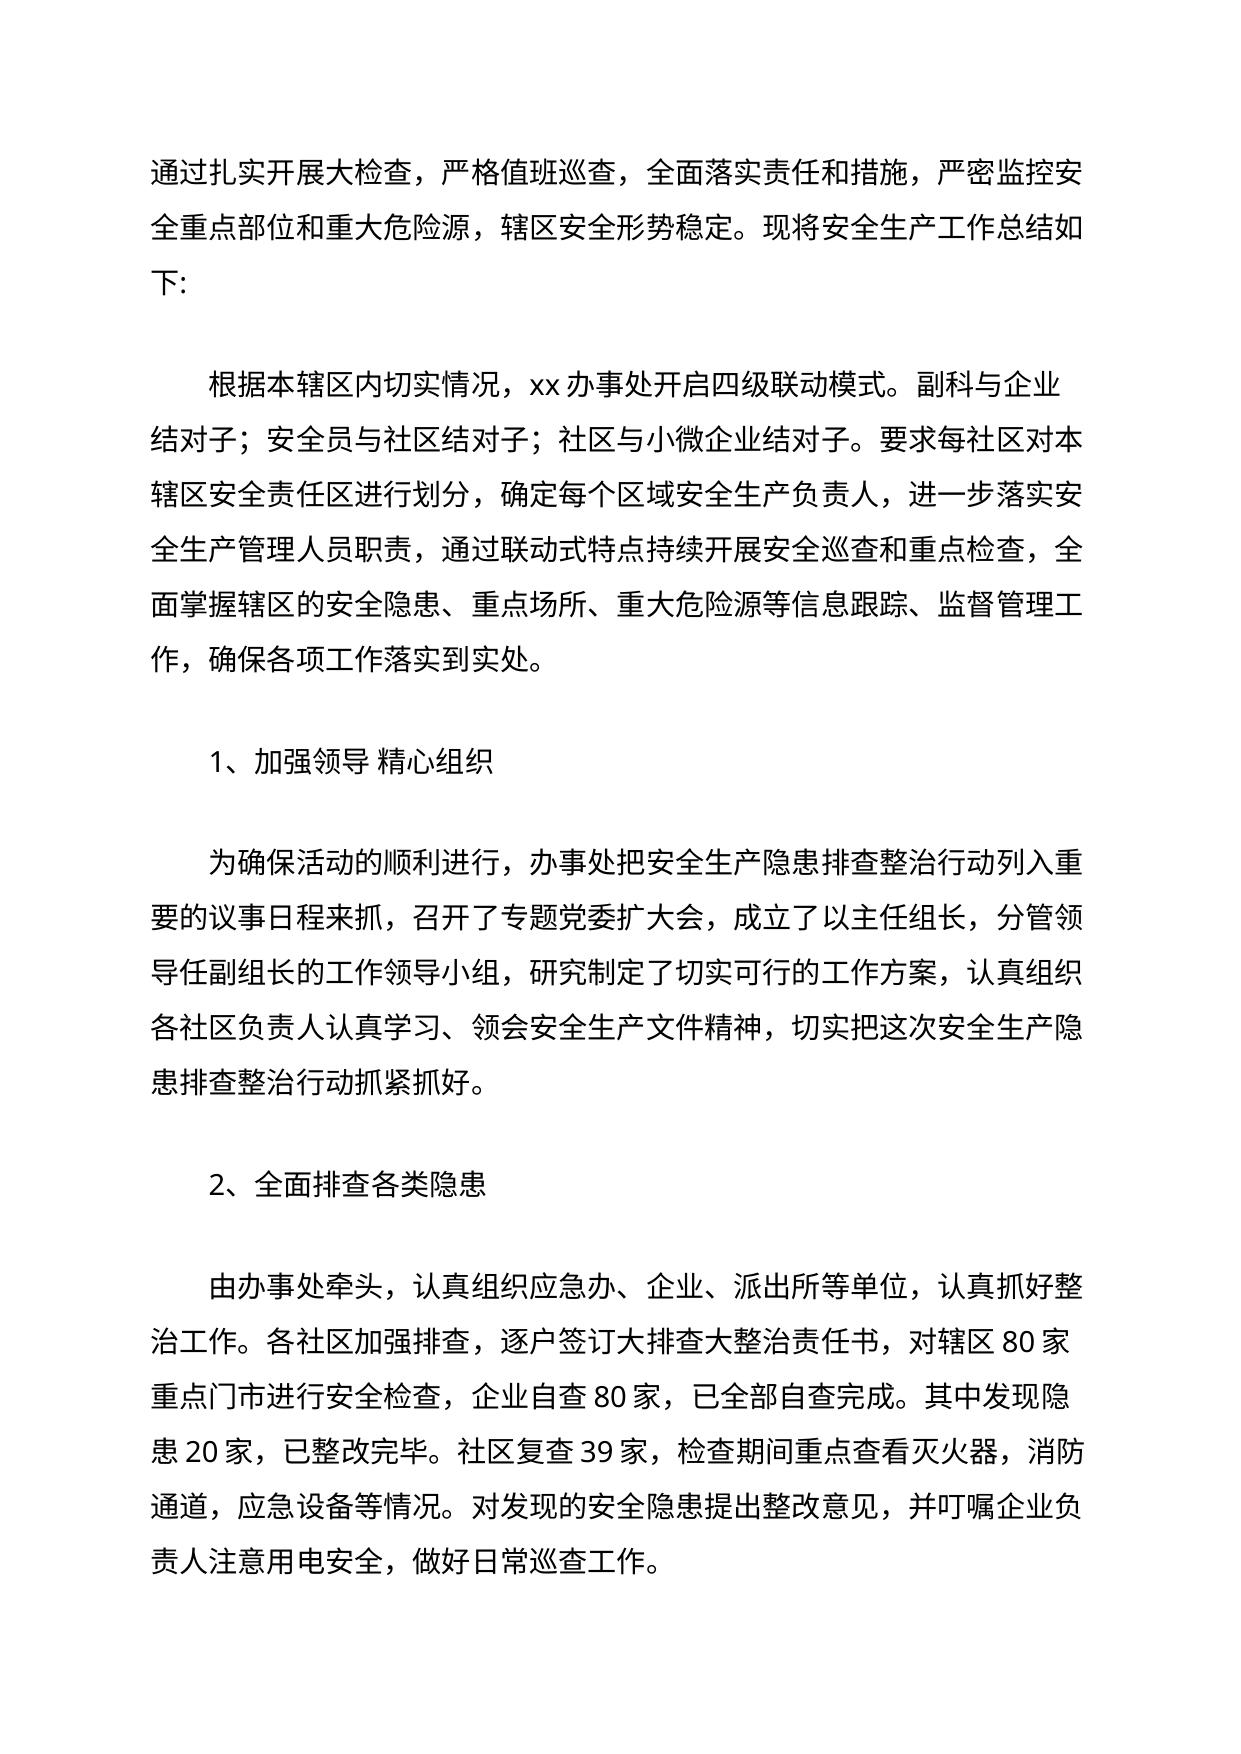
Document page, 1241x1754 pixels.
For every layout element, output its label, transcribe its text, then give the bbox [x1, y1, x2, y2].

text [150, 150, 1090, 302]
text 2、全面排查各类隐患 [150, 1161, 1090, 1204]
text 为确保活动的顺利进行，办事处把安全生产隐患排查整治行动列入重要的议事日程来抓，召开了专题党委扩大会，成立了以主任组长，分管领导任副组长的工作领导小组，研究制定了切实可行的工作方案，认真组织各社区负责人认真学习、领会安全生产文件精神，切实把这次安全生产隐患排查整治行动抓紧抓好。 [150, 840, 1090, 1102]
text 由办事处牵头，认真组织应急办、企业、派出所等单位，认真抓好整治工作。各社区加强排查，逐户签订大排查大整治责任书，对辖区80家重点门市进行安全检查，企业自查80家，已全部自查完成。其中发现隐患20家，已整改完毕。社区复查39家，检查期间重点查看灭火器，消防通道，应急设备等情况。对发现的安全隐患提出整改意见，并叮嘱企业负责人注意用电安全，做好日常巡查工作。 [150, 1263, 1090, 1581]
text 根据本辖区内切实情况，xx办事处开启四级联动模式。副科与企业结对子；安全员与社区结对子；社区与小微企业结对子。要求每社区对本辖区安全责任区进行划分，确定每个区域安全生产负责人，进一步落实安全生产管理人员职责，通过联动式特点持续开展安全巡查和重点检查，全面掌握辖区的安全隐患、重点场所、重大危险源等信息跟踪、监督管理工作，确保各项工作落实到实处。 [150, 362, 1090, 679]
text 1、加强领导 精心组织 [150, 738, 1090, 781]
